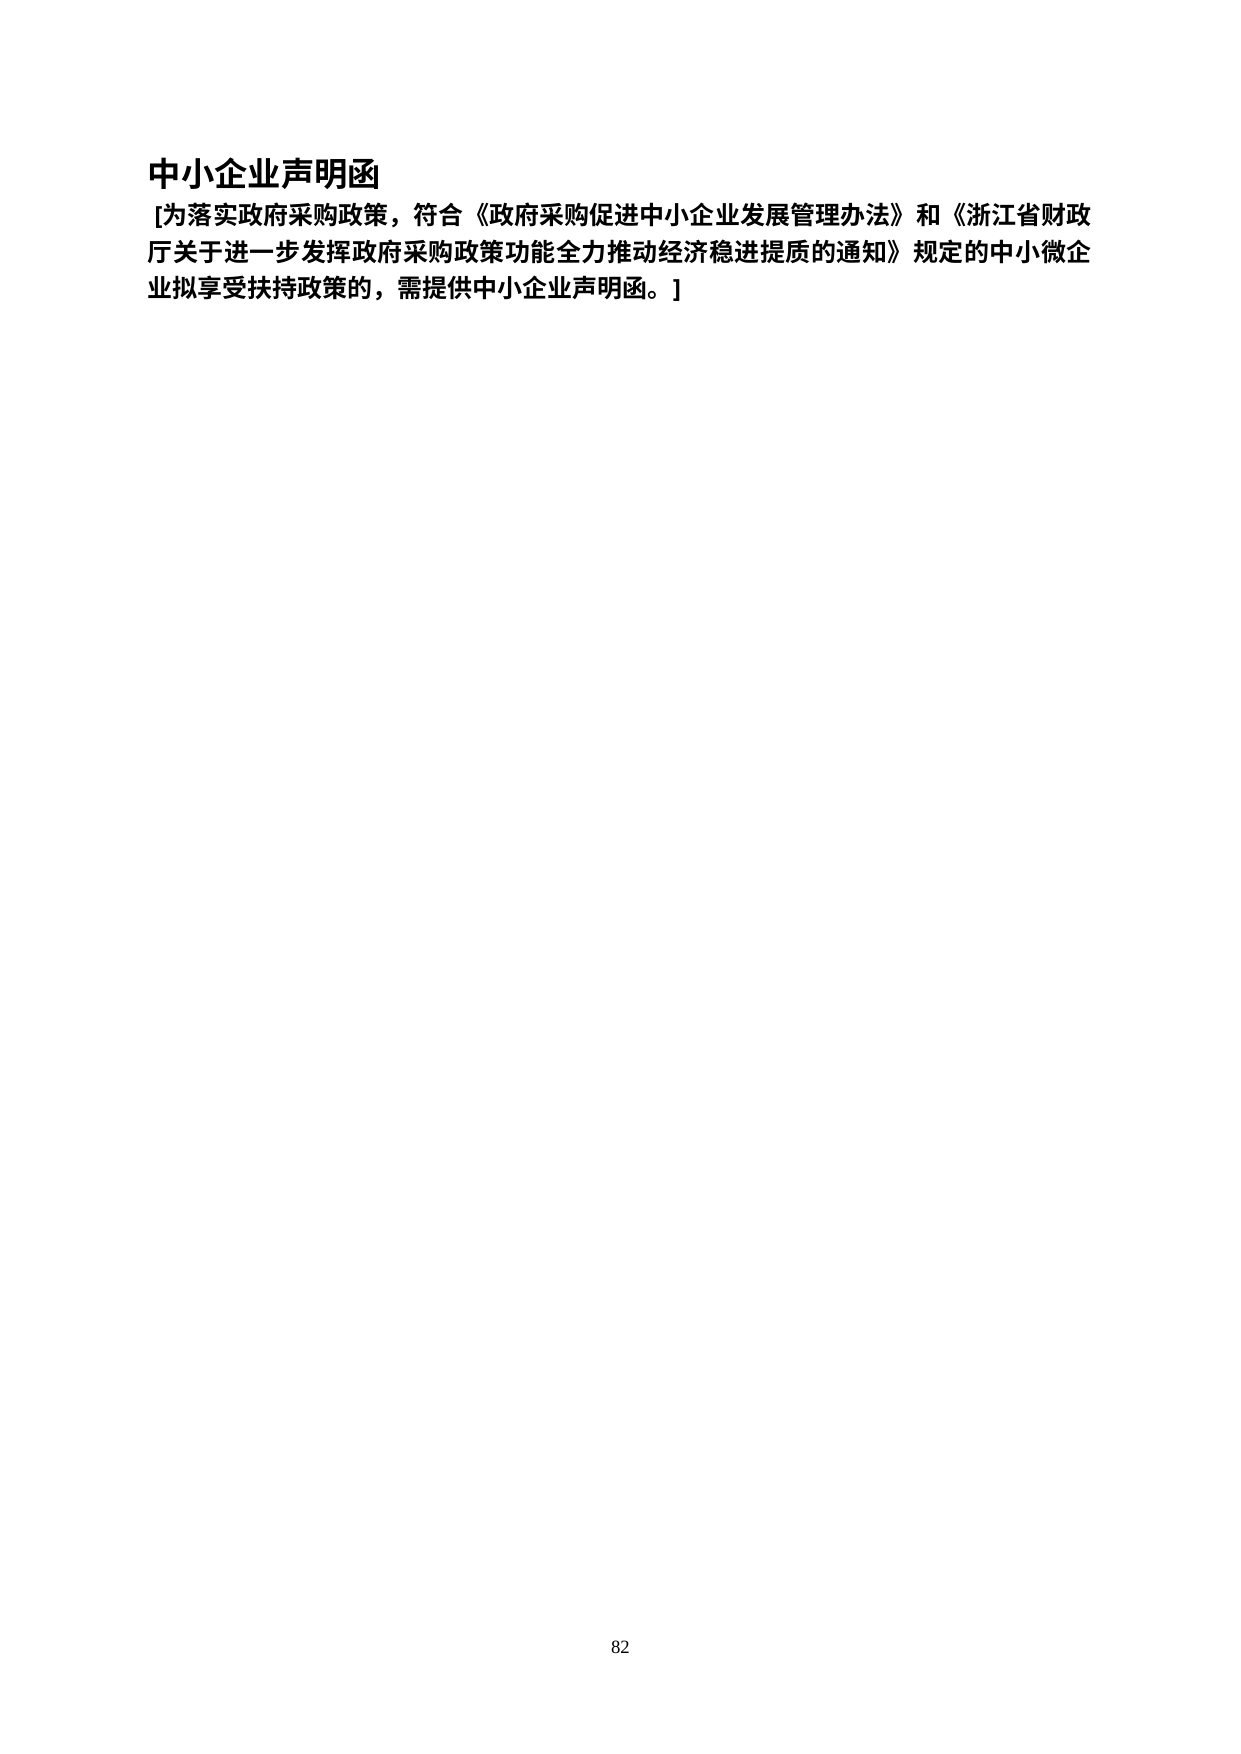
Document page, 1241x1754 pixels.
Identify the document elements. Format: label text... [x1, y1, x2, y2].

text [为落实政府采购政策，符合《政府采购促进中小企业发展管理办法》和《浙江省财政厅关于进一步发挥政府采购政策功能全力推动经济稳进提质的通知》规定的中小微企业拟享受扶持政策的，需提供中小企业声明函。] [148, 196, 1093, 304]
text 中小企业声明函 [148, 148, 1093, 196]
